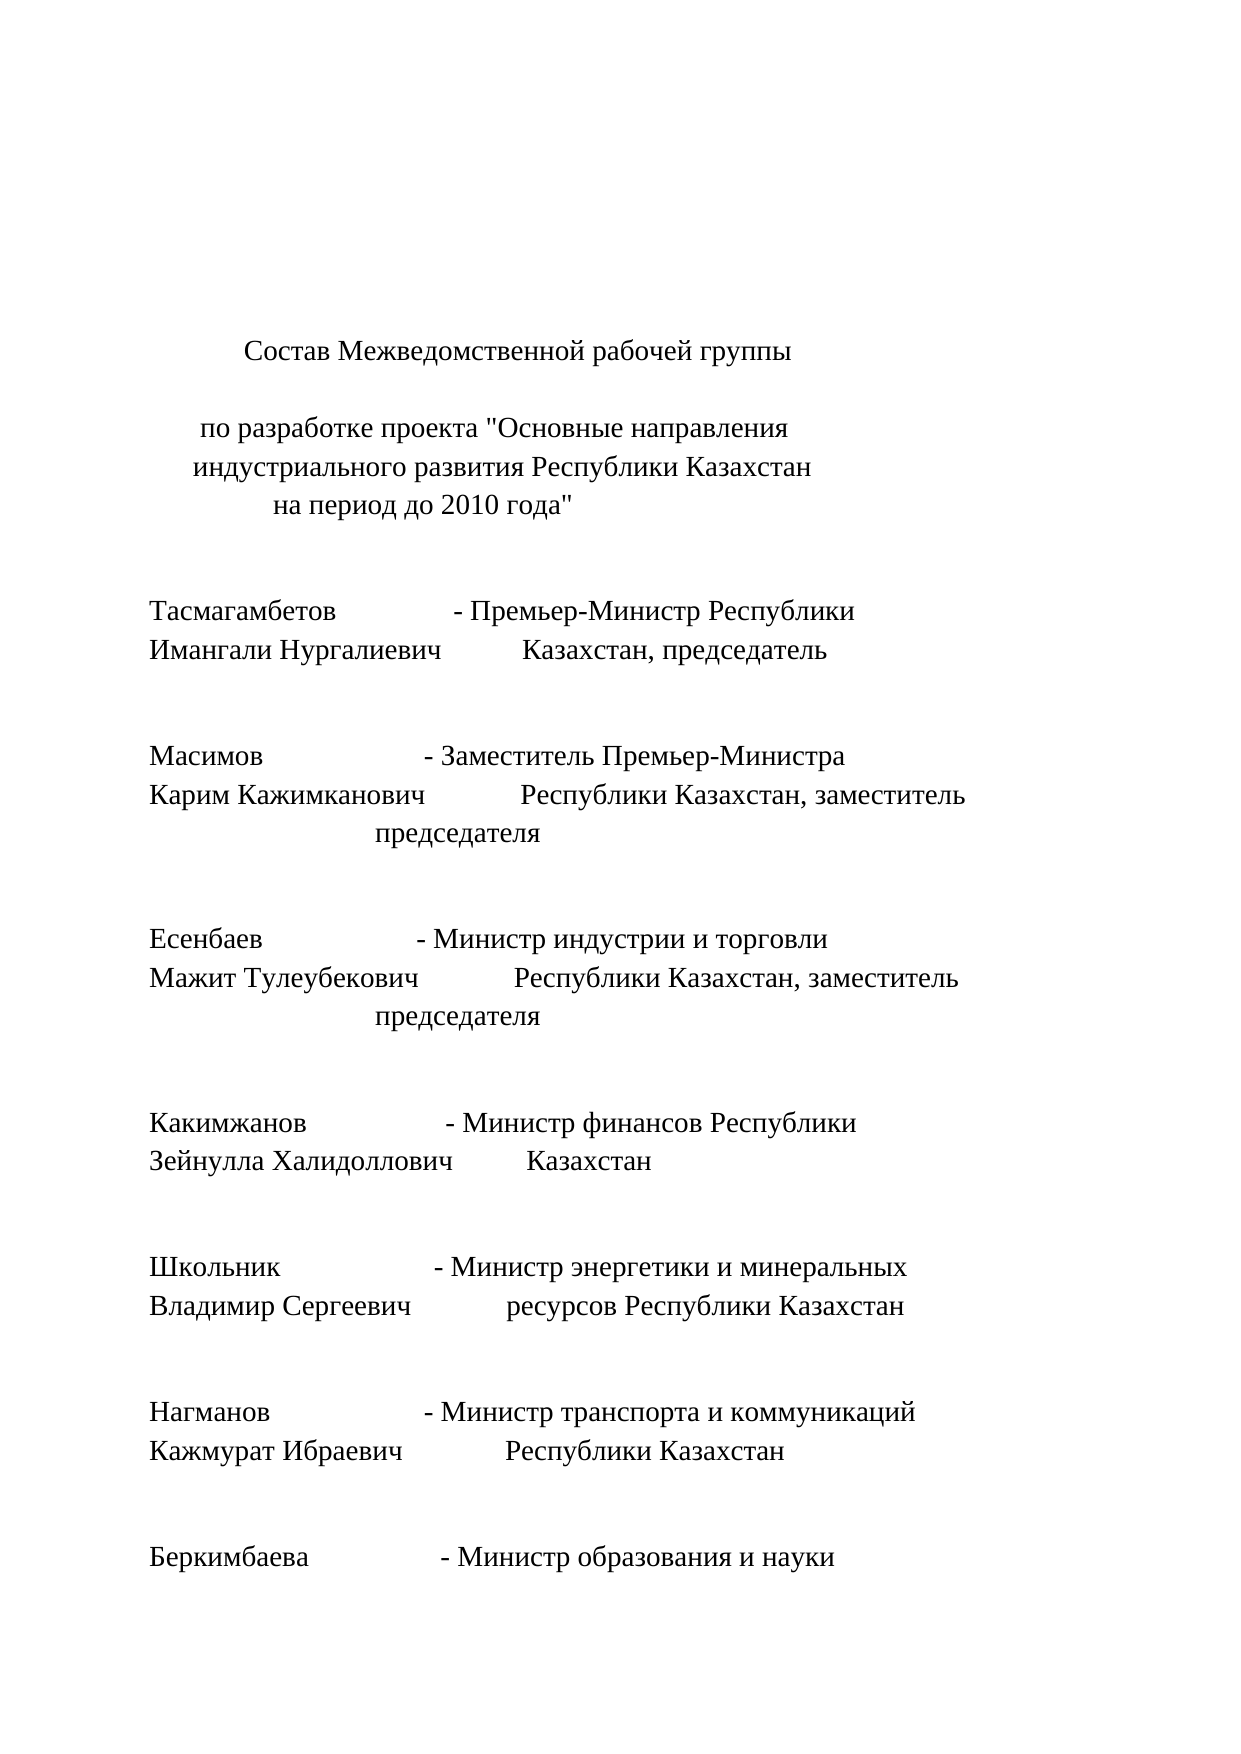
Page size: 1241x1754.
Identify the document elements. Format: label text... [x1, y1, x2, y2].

text Состав Межведомственной рабочей группы [112, 256, 1128, 367]
text Тасмагамбетов - Премьер-Министр Республики [112, 593, 1128, 627]
text председателя [112, 815, 1128, 849]
text председателя [112, 998, 1128, 1032]
text Школьник - Министр энергетики и минеральных [112, 1249, 1128, 1283]
text Беркимбаева - Министр образования и науки [112, 1539, 1128, 1572]
text Мажит Тулеубекович Республики Казахстан, заместитель [112, 960, 1128, 993]
text Нагманов - Министр транспорта и коммуникаций [112, 1394, 1128, 1428]
text Имангали Нургалиевич Казахстан, председатель [112, 632, 1128, 666]
text Владимир Сергеевич ресурсов Республики Казахстан [112, 1288, 1128, 1321]
text Кажмурат Ибраевич Республики Казахстан [112, 1433, 1128, 1466]
text Масимов - Заместитель Премьер-Министра [112, 738, 1128, 772]
text на период до 2010 года" [112, 487, 1128, 521]
text Какимжанов - Министр финансов Республики [112, 1105, 1128, 1138]
text Зейнулла Халидоллович Казахстан [112, 1143, 1128, 1177]
text Есенбаев - Министр индустрии и торговли [112, 921, 1128, 955]
text индустриального развития Республики Казахстан [112, 449, 1128, 482]
text Карим Кажимканович Республики Казахстан, заместитель [112, 777, 1128, 810]
text по разработке проекта "Основные направления [112, 410, 1128, 444]
